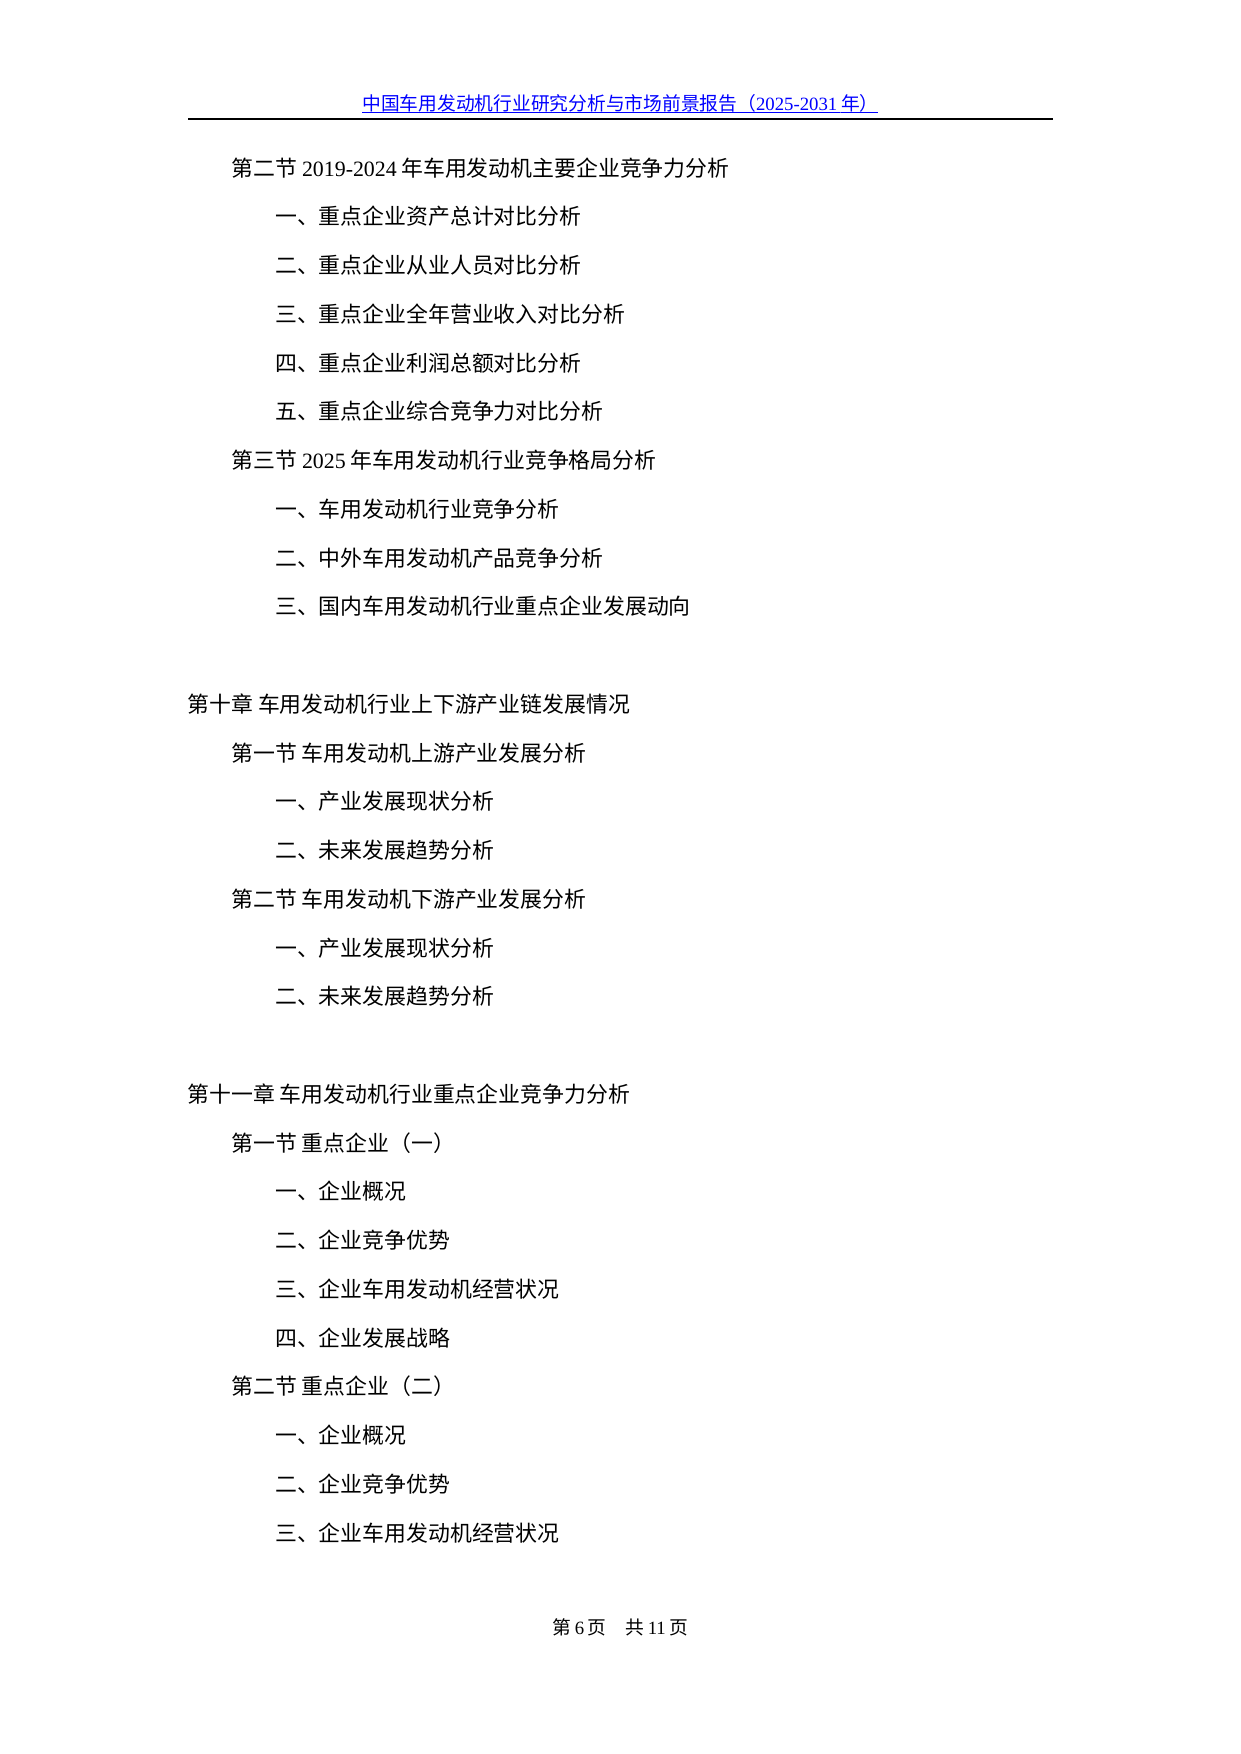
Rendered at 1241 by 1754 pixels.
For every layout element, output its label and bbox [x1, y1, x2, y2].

text [187, 150, 1053, 1548]
